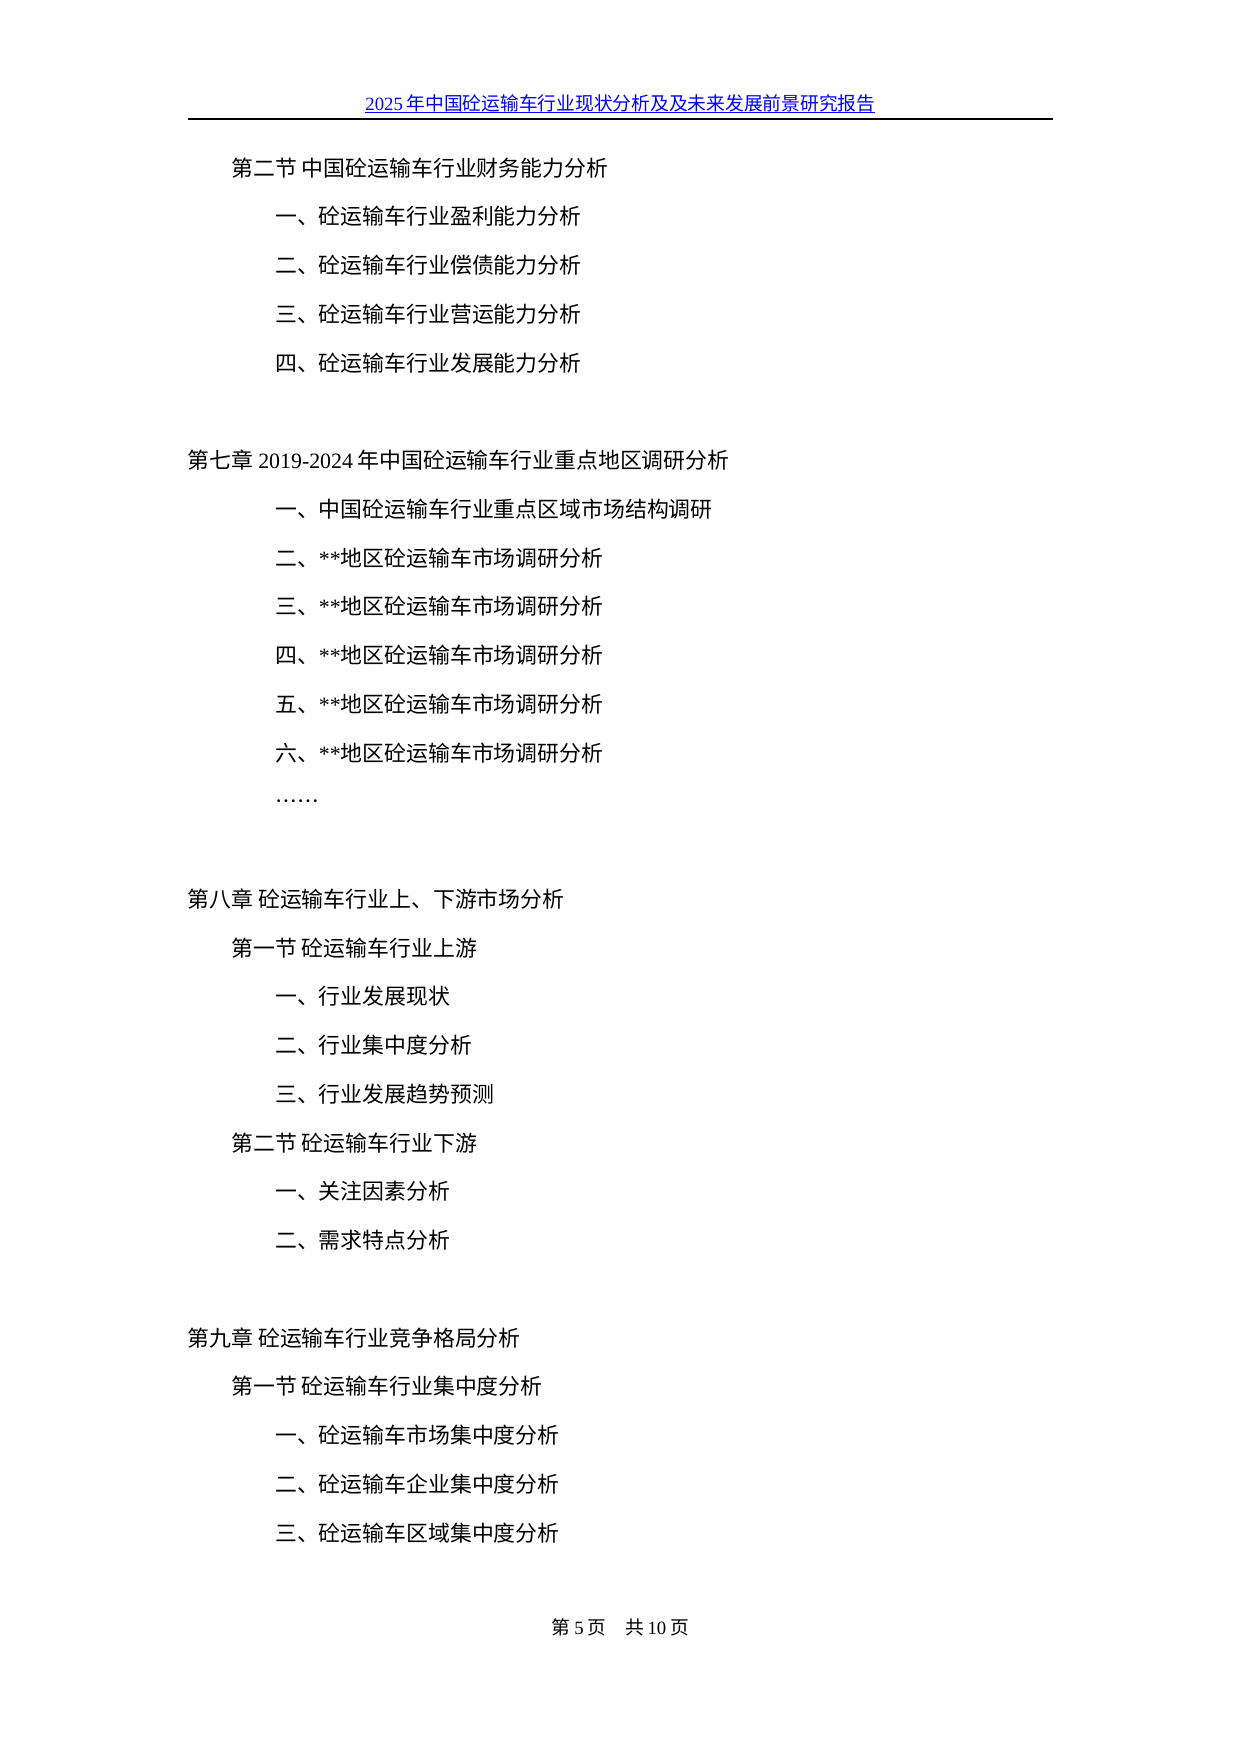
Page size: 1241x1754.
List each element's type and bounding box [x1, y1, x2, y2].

text [187, 150, 1053, 1548]
